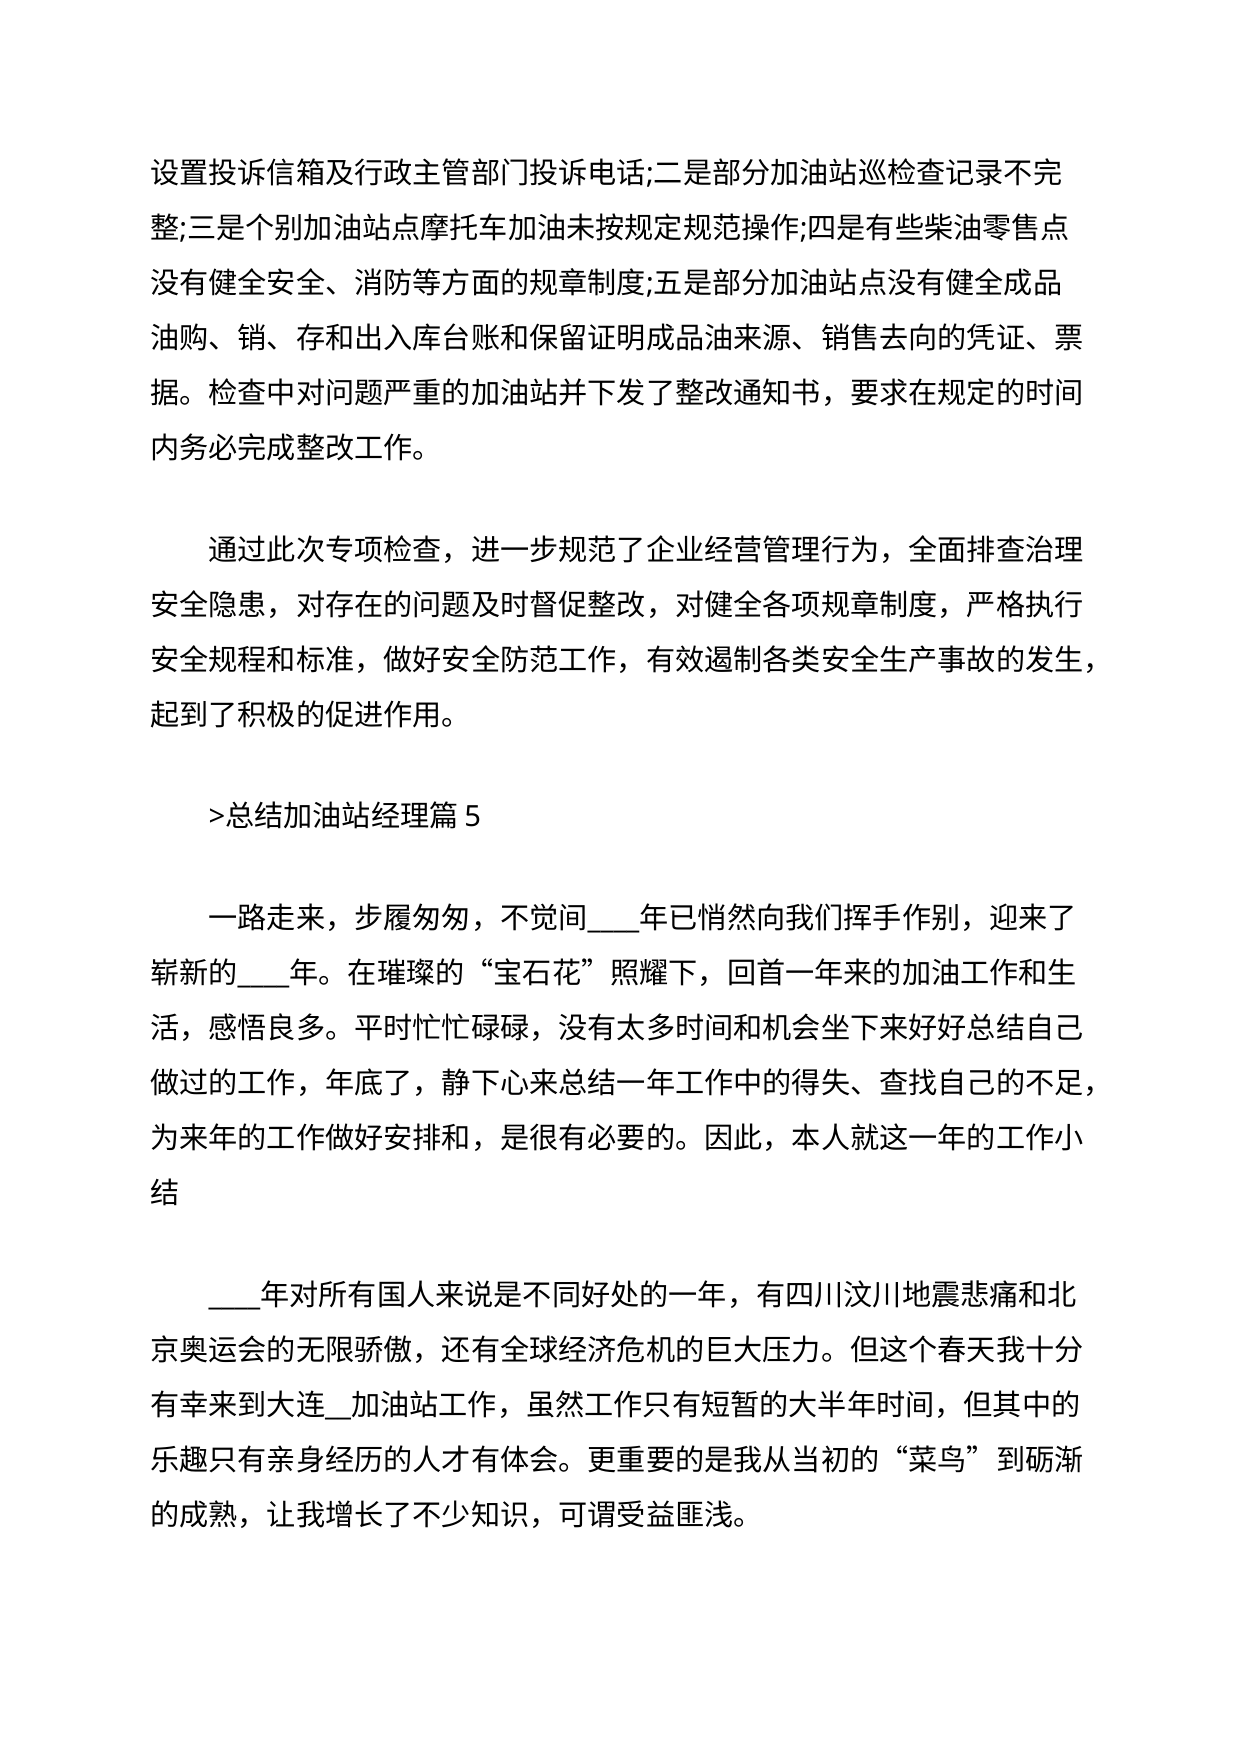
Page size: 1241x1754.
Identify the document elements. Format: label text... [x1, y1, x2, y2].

text >总结加油站经理篇5 [150, 793, 1090, 835]
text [150, 150, 1090, 467]
text 通过此次专项检查，进一步规范了企业经营管理行为，全面排查治理安全隐患，对存在的问题及时督促整改，对健全各项规章制度，严格执行安全规程和标准，做好安全防范工作，有效遏制各类安全生产事故的发生，起到了积极的促进作用。 [150, 527, 1090, 733]
text 一路走来，步履匆匆，不觉间____年已悄然向我们挥手作别，迎来了崭新的____年。在璀璨的“宝石花”照耀下，回首一年来的加油工作和生活，感悟良多。平时忙忙碌碌，没有太多时间和机会坐下来好好总结自己做过的工作，年底了，静下心来总结一年工作中的得失、查找自己的不足，为来年的工作做好安排和，是很有必要的。因此，本人就这一年的工作小结 [150, 895, 1090, 1212]
text ____年对所有国人来说是不同好处的一年，有四川汶川地震悲痛和北京奥运会的无限骄傲，还有全球经济危机的巨大压力。但这个春天我十分有幸来到大连__加油站工作，虽然工作只有短暂的大半年时间，但其中的乐趣只有亲身经历的人才有体会。更重要的是我从当初的“菜鸟”到砺渐的成熟，让我增长了不少知识，可谓受益匪浅。 [150, 1271, 1090, 1533]
